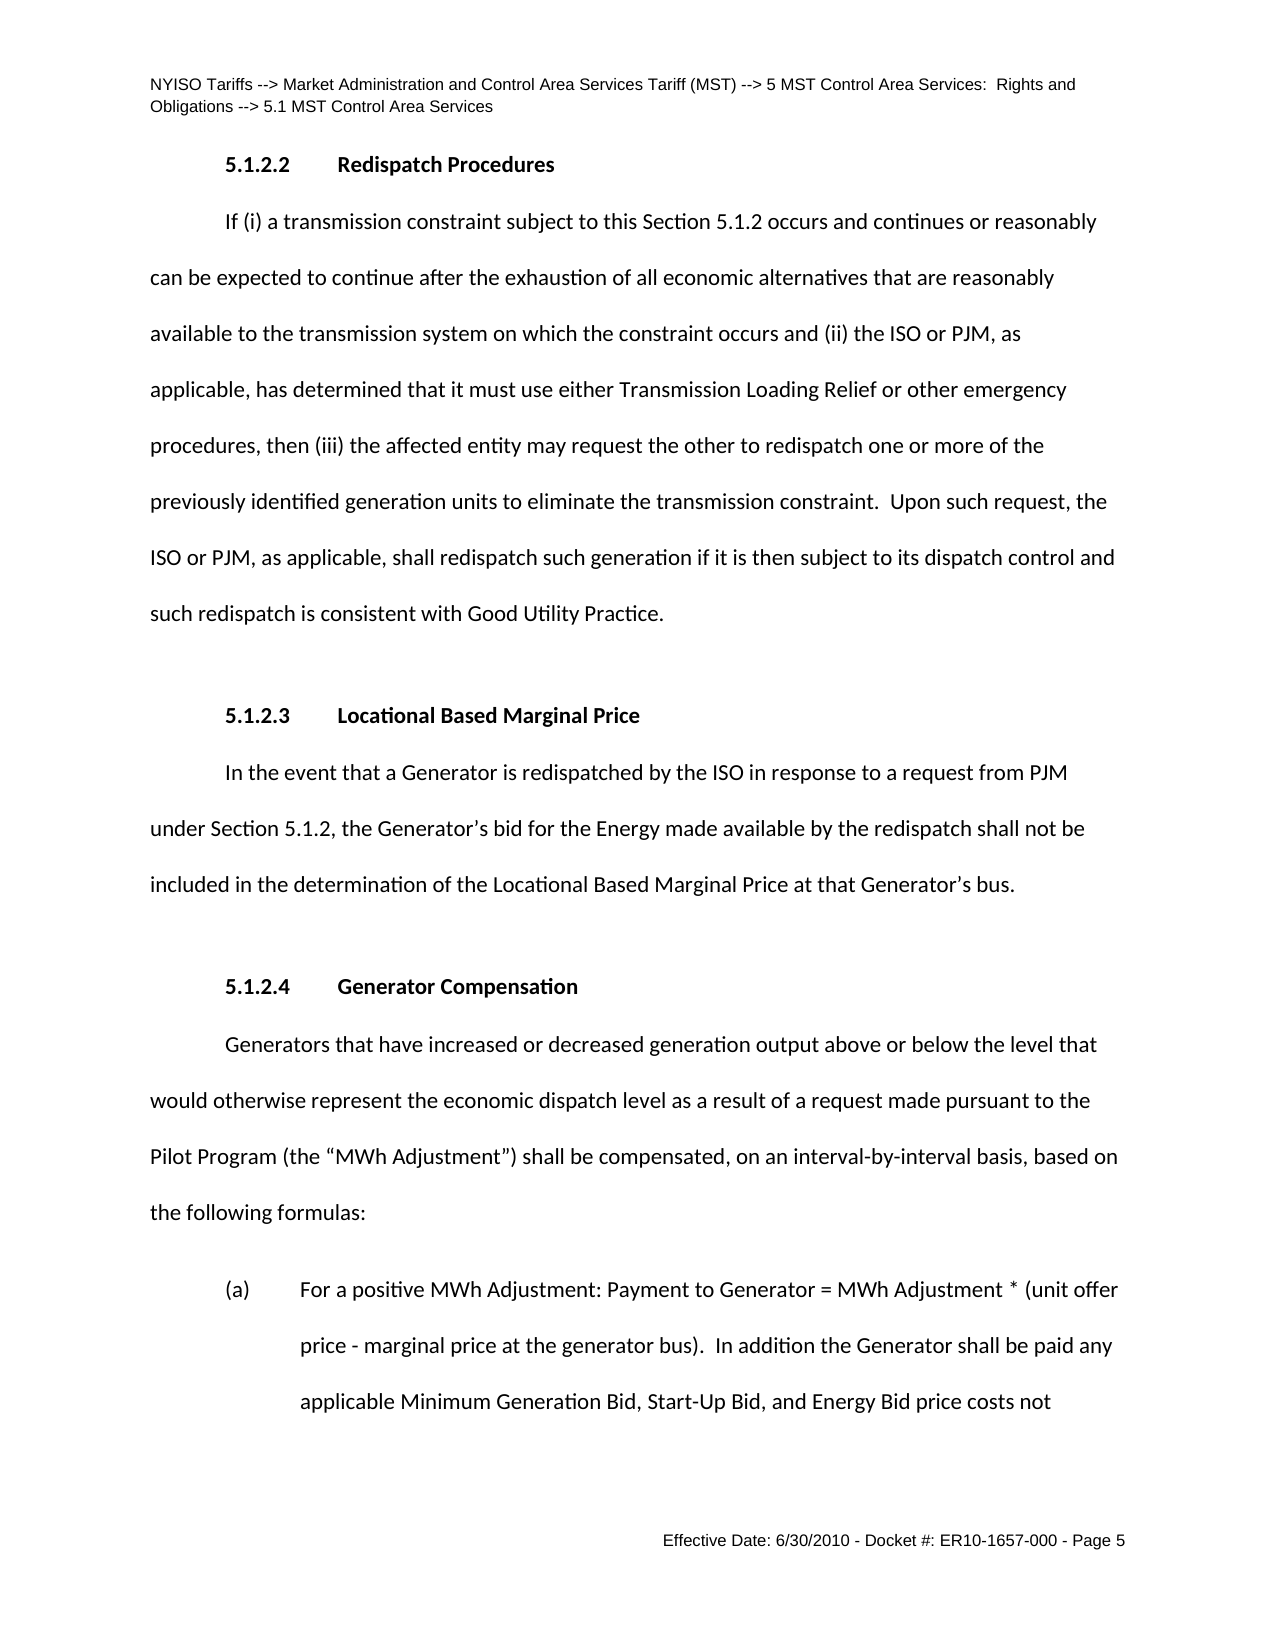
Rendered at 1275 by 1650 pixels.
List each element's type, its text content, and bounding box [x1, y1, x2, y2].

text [225, 1275, 1125, 1415]
text Generators that have increased or decreased generation output above or below the level that would otherwise represent the economic dispatch level as a result of a request made pursuant to the Pilot Program (the “MWh Adjustment”) shall be compensated, on an interval-by-interval basis, based on the following formulas: [150, 1030, 1125, 1226]
text In the event that a Generator is redispatched by the ISO in response to a request from PJM under Section 5.1.2, the Generator’s bid for the Energy made available by the redispatch shall not be included in the determination of the Locational Based Marginal Price at that Generator’s bus. [150, 758, 1125, 899]
subtitle 5.1.2.3 Locational Based Marginal Price [225, 701, 1125, 729]
subtitle 5.1.2.2 Redispatch Procedures [225, 150, 1125, 178]
subtitle 5.1.2.4 Generator Compensation [225, 972, 1125, 1001]
text If (i) a transmission constraint subject to this Section 5.1.2 occurs and continues or reasonably can be expected to continue after the exhaustion of all economic alternatives that are reasonably available to the transmission system on which the constraint occurs and (ii) the ISO or PJM, as applicable, has determined that it must use either Transmission Loading Relief or other emergency procedures, then (iii) the affected entity may request the other to redispatch one or more of the previously identified generation units to eliminate the transmission constraint. Upon such request, the ISO or PJM, as applicable, shall redispatch such generation if it is then subject to its dispatch control and such redispatch is consistent with Good Utility Practice. [150, 207, 1125, 627]
